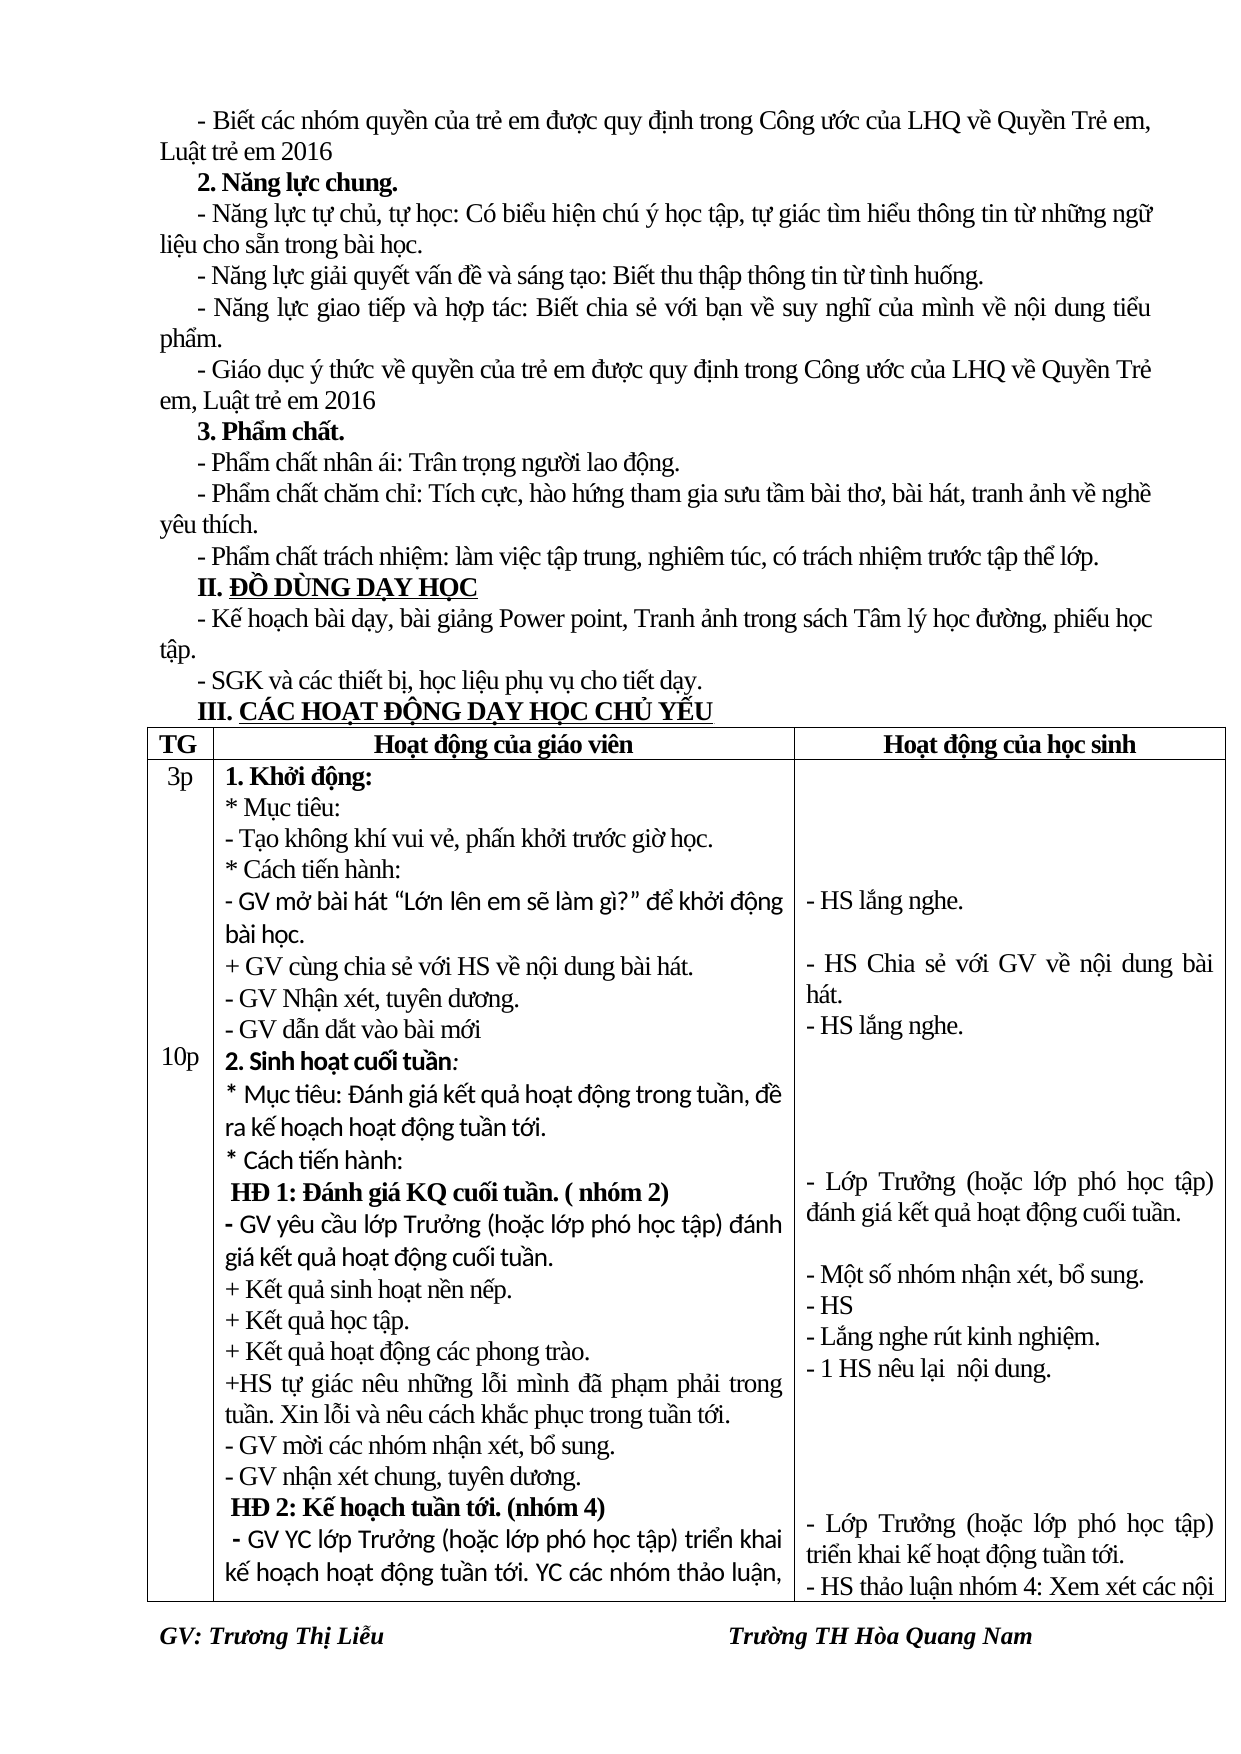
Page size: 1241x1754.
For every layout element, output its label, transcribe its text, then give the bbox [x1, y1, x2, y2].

text - Kế hoạch bài dạy, bài giảng Power point, Tranh ảnh trong sách Tâm lý học đường, phiếu học tập. [159, 602, 1153, 664]
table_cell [795, 760, 1225, 1601]
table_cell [214, 760, 794, 1601]
text 2. Năng lực chung. [159, 166, 1153, 197]
text III. CÁC HOẠT ĐỘNG DẠY HỌC CHỦ YẾU [159, 696, 1153, 727]
text II. ĐỒ DÙNG DẠY HỌC [159, 571, 1153, 602]
text - Năng lực tự chủ, tự học: Có biểu hiện chú ý học tập, tự giác tìm hiểu thông tin từ những ngữ liệu cho sẵn trong bài học. [159, 197, 1153, 259]
table_header Hoạt động của học sinh [795, 728, 1225, 759]
table_header Hoạt động của giáo viên [214, 728, 794, 759]
text - Phẩm chất chăm chỉ: Tích cực, hào hứng tham gia sưu tầm bài thơ, bài hát, tranh ảnh về nghề yêu thích. [159, 477, 1153, 540]
text - Năng lực giao tiếp và hợp tác: Biết chia sẻ với bạn về suy nghĩ của mình về nội dung tiểu phẩm. [159, 291, 1153, 353]
text - Biết các nhóm quyền của trẻ em được quy định trong Công ước của LHQ về Quyền Trẻ em, Luật trẻ em 2016 [159, 104, 1153, 166]
text 3. Phẩm chất. [159, 415, 1153, 446]
text - SGK và các thiết bị, học liệu phụ vụ cho tiết dạy. [159, 664, 1153, 696]
text - Phẩm chất nhân ái: Trân trọng người lao động. [159, 446, 1153, 477]
text - Phẩm chất trách nhiệm: làm việc tập trung, nghiêm túc, có trách nhiệm trước tập thể lớp. [159, 540, 1153, 571]
text - Giáo dục ý thức về quyền của trẻ em được quy định trong Công ước của LHQ về Quyền Trẻ em, Luật trẻ em 2016 [159, 353, 1153, 415]
table_header TG [148, 728, 213, 759]
text - Năng lực giải quyết vấn đề và sáng tạo: Biết thu thập thông tin từ tình huống. [159, 259, 1153, 291]
table_cell 3p 10p 5p 15p 2p [148, 760, 213, 1601]
